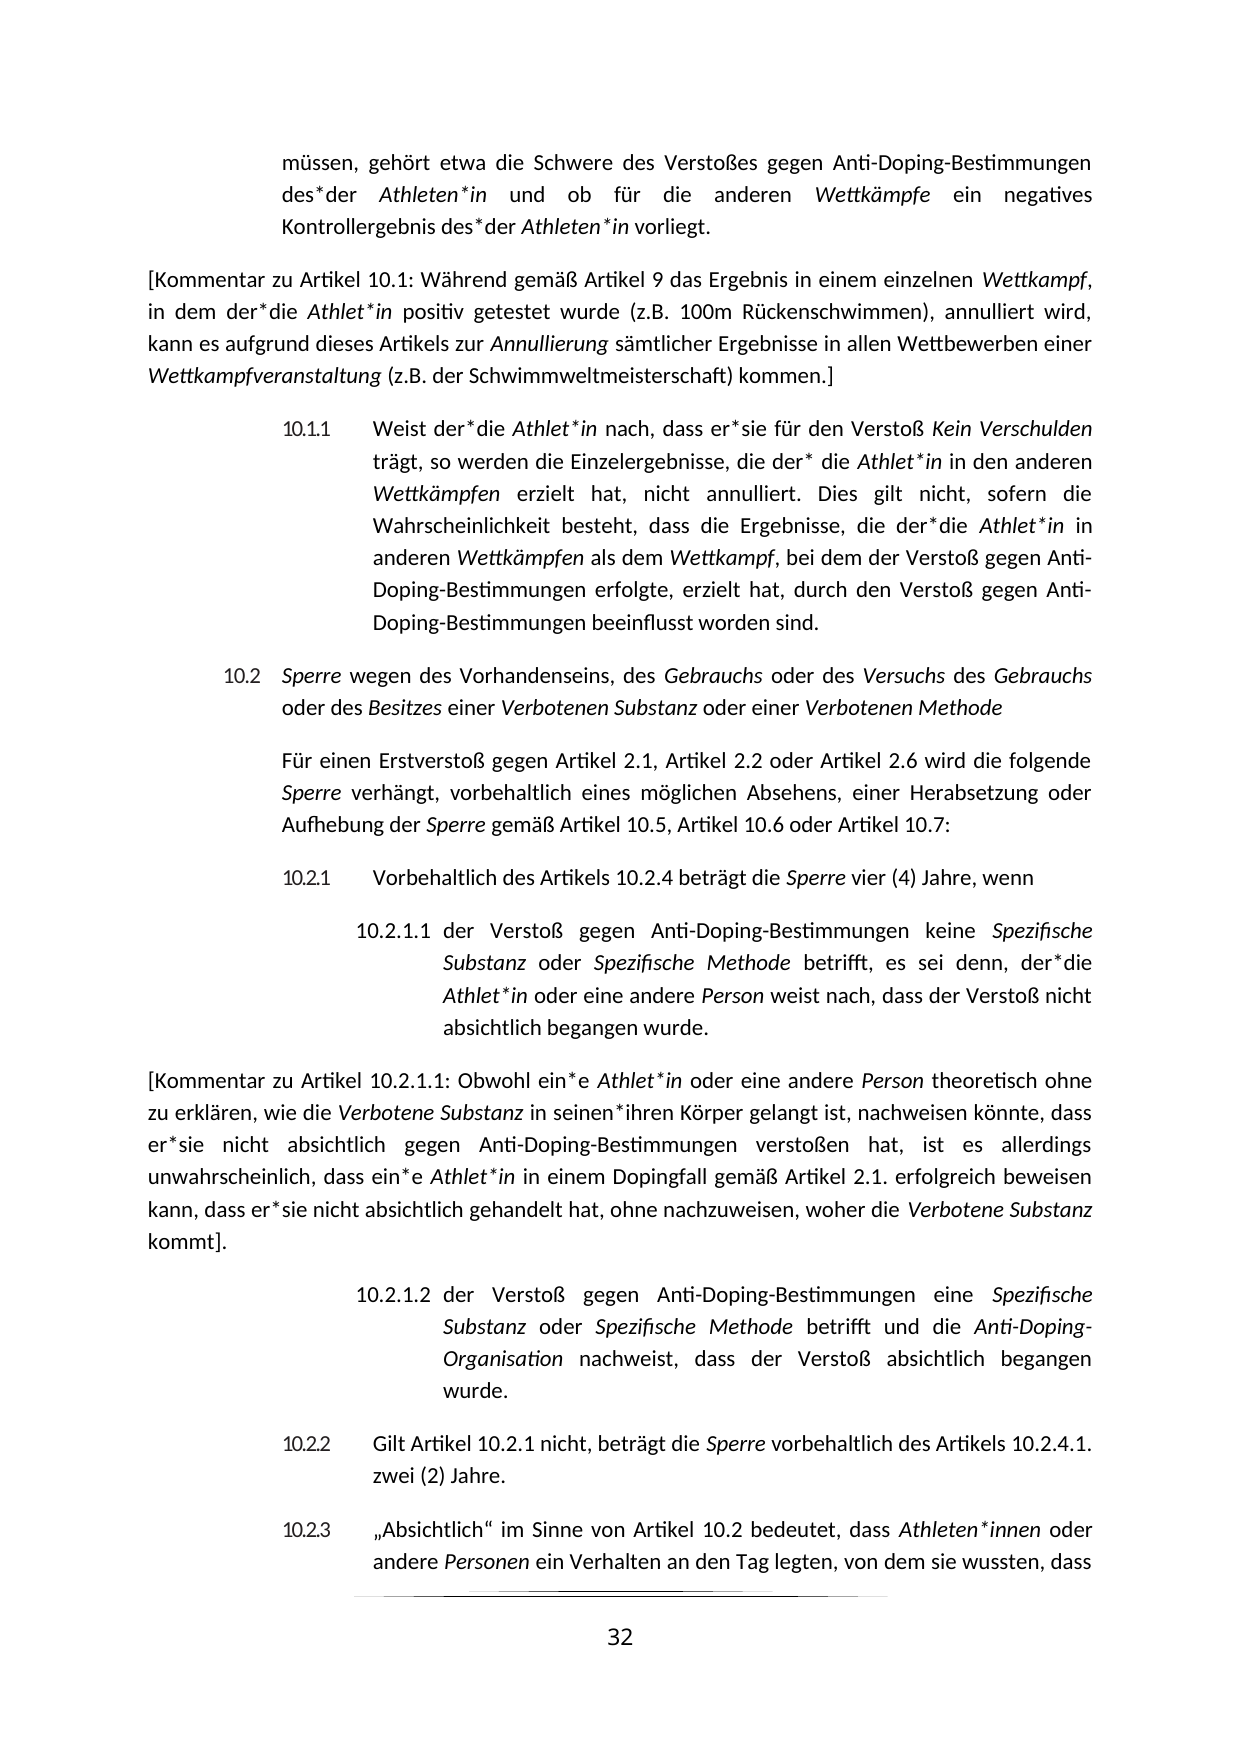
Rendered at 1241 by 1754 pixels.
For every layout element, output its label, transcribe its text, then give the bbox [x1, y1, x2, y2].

text [Kommentar zu Artikel 10.1: Während gemäß Artikel 9 das Ergebnis in einem einzelnen Wettkampf, in dem der*die Athlet*in positiv getestet wurde (z.B. 100m Rückenschwimmen), annulliert wird, kann es aufgrund dieses Artikels zur Annullierung sämtlicher Ergebnisse in allen Wettbewerben einer Wettkampfveranstaltung (z.B. der Schwimmweltmeisterschaft) kommen.] [148, 265, 1093, 389]
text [282, 148, 1093, 240]
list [282, 1515, 1093, 1575]
text 10.2.1.1 der Verstoß gegen Anti-Doping-Bestimmungen keine Spezifische Substanz oder Spezifische Methode betrifft, es sei denn, der*die Athlet*in oder eine andere Person weist nach, dass der Verstoß nicht absichtlich begangen wurde. [355, 916, 1093, 1041]
text 10.2.1.2 der Verstoß gegen Anti-Doping-Bestimmungen eine Spezifische Substanz oder Spezifische Methode betrifft und die Anti-Doping-Organisation nachweist, dass der Verstoß absichtlich begangen wurde. [355, 1280, 1093, 1404]
list Vorbehaltlich des Artikels 10.2.4 beträgt die Sperre vier (4) Jahre, wenn [282, 863, 1093, 891]
text [Kommentar zu Artikel 10.2.1.1: Obwohl ein*e Athlet*in oder eine andere Person theoretisch ohne zu erklären, wie die Verbotene Substanz in seinen*ihren Körper gelangt ist, nachweisen könnte, dass er*sie nicht absichtlich gegen Anti-Doping-Bestimmungen verstoßen hat, ist es allerdings unwahrscheinlich, dass ein*e Athlet*in in einem Dopingfall gemäß Artikel 2.1. erfolgreich beweisen kann, dass er*sie nicht absichtlich gehandelt hat, ohne nachzuweisen, woher die Verbotene Substanz kommt]. [148, 1066, 1093, 1255]
list Gilt Artikel 10.2.1 nicht, beträgt die Sperre vorbehaltlich des Artikels 10.2.4.1. zwei (2) Jahre. [282, 1429, 1093, 1490]
list Sperre wegen des Vorhandenseins, des Gebrauchs oder des Versuchs des Gebrauchs oder des Besitzes einer Verbotenen Substanz oder einer Verbotenen Methode [223, 661, 1093, 721]
text Für einen Erstverstoß gegen Artikel 2.1, Artikel 2.2 oder Artikel 2.6 wird die folgende Sperre verhängt, vorbehaltlich eines möglichen Absehens, einer Herabsetzung oder Aufhebung der Sperre gemäß Artikel 10.5, Artikel 10.6 oder Artikel 10.7: [282, 746, 1093, 838]
list Weist der*die Athlet*in nach, dass er*sie für den Verstoß Kein Verschulden trägt, so werden die Einzelergebnisse, die der* die Athlet*in in den anderen Wettkämpfen erzielt hat, nicht annulliert. Dies gilt nicht, sofern die Wahrscheinlichkeit besteht, dass die Ergebnisse, die der*die Athlet*in in anderen Wettkämpfen als dem Wettkampf, bei dem der Verstoß gegen Anti-Doping-Bestimmungen erfolgte, erzielt hat, durch den Verstoß gegen Anti-Doping-Bestimmungen beeinflusst worden sind. [282, 414, 1093, 636]
